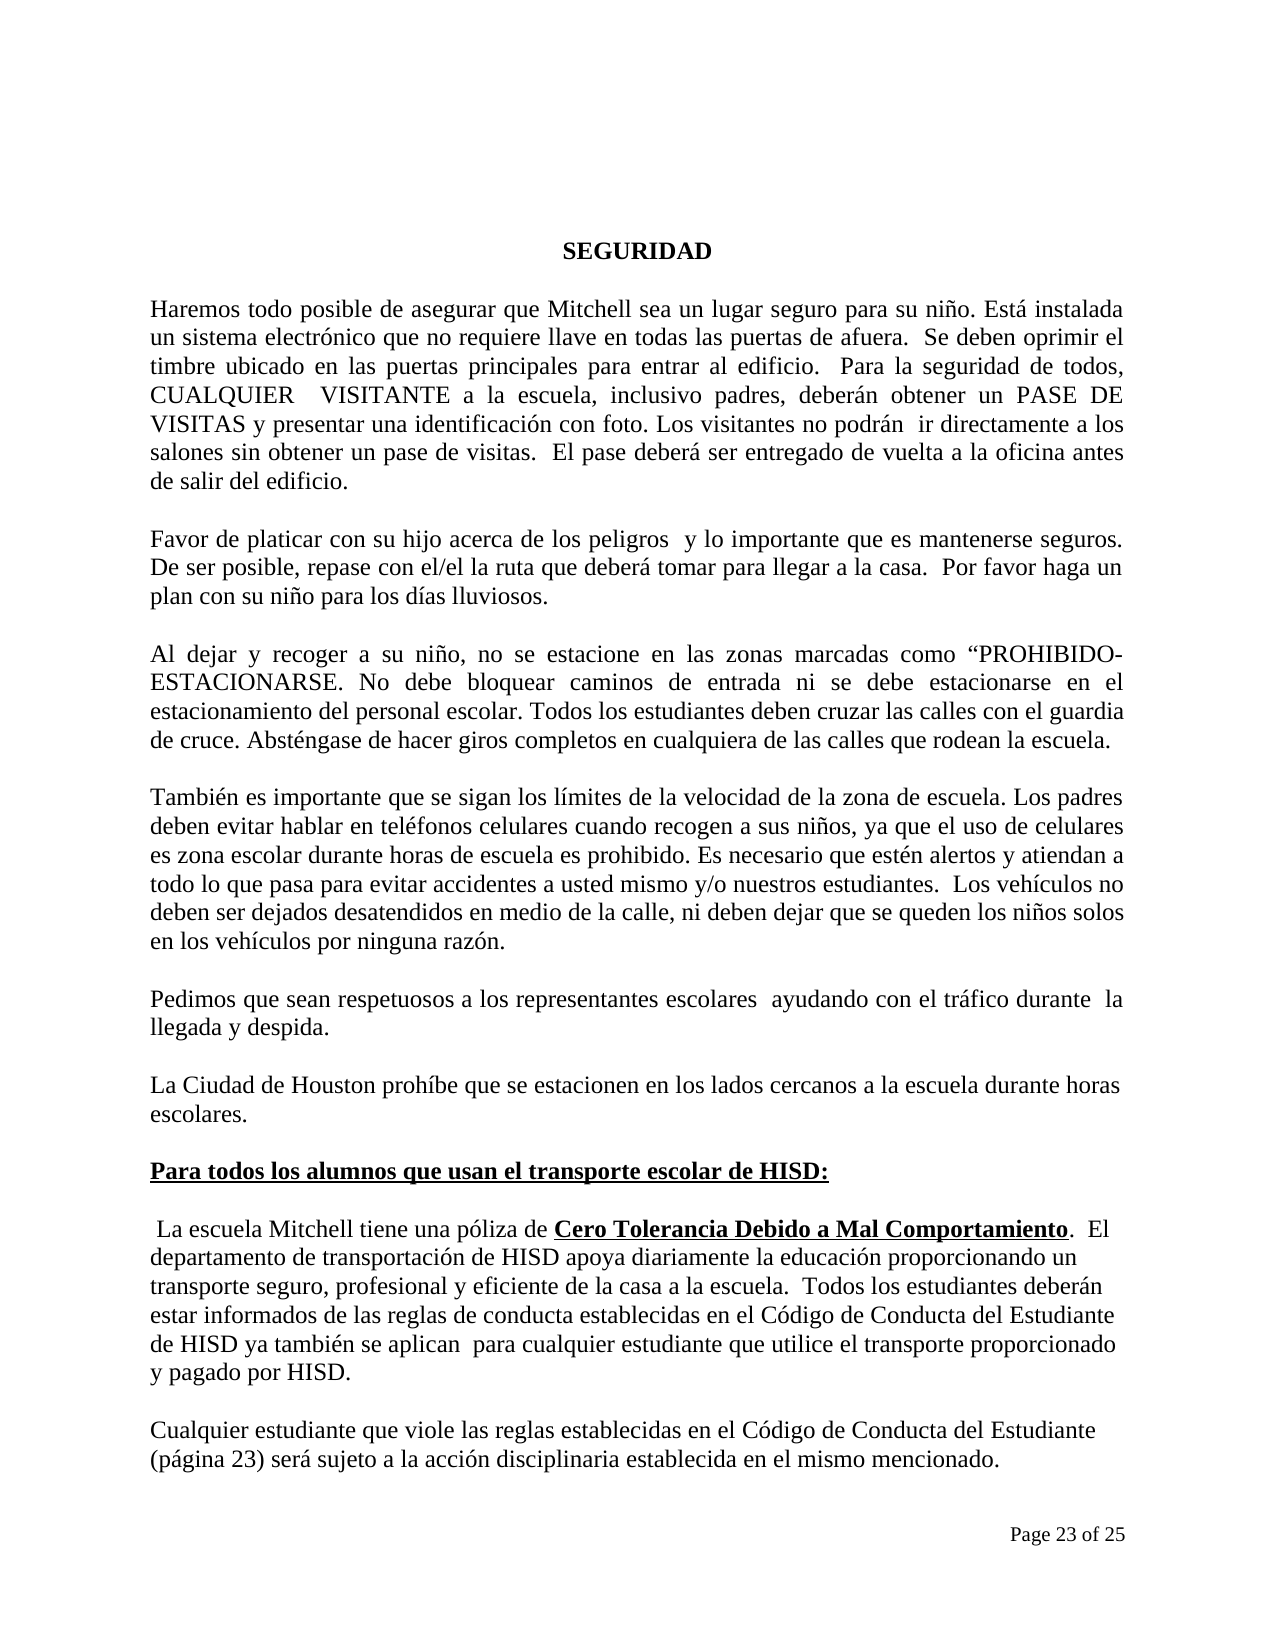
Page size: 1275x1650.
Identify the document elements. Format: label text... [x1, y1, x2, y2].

text Cualquier estudiante que viole las reglas establecidas en el Código de Conducta del Estudiante (página 23) será sujeto a la acción disciplinaria establecida en el mismo mencionado. [150, 1415, 1125, 1472]
text La escuela Mitchell tiene una póliza de Cero Tolerancia Debido a Mal Comportamiento. El departamento de transportación de HISD apoya diariamente la educación proporcionando un transporte seguro, profesional y eficiente de la casa a la escuela. Todos los estudiantes deberán estar informados de las reglas de conducta establecidas en el Código de Conducta del Estudiante de HISD ya también se aplican para cualquier estudiante que utilice el transporte proporcionado y pagado por HISD. [150, 1214, 1125, 1386]
text También es importante que se sigan los límites de la velocidad de la zona de escuela. Los padres deben evitar hablar en teléfonos celulares cuando recogen a sus niños, ya que el uso de celulares es zona escolar durante horas de escuela es prohibido. Es necesario que estén alertos y atiendan a todo lo que pasa para evitar accidentes a usted mismo y/o nuestros estudiantes. Los vehículos no deben ser dejados desatendidos en medio de la calle, ni deben dejar que se queden los niños solos en los vehículos por ninguna razón. [150, 782, 1125, 955]
text Para todos los alumnos que usan el transporte escolar de HISD: [150, 1156, 1125, 1185]
text Pedimos que sean respetuosos a los representantes escolares ayudando con el tráfico durante la llegada y despida. [150, 984, 1125, 1041]
text La Ciudad de Houston prohíbe que se estacionen en los lados cercanos a la escuela durante horas escolares. [150, 1070, 1125, 1127]
text Al dejar y recoger a su niño, no se estacione en las zonas marcadas como “PROHIBIDO-ESTACIONARSE. No debe bloquear caminos de entrada ni se debe estacionarse en el estacionamiento del personal escolar. Todos los estudiantes deben cruzar las calles con el guardia de cruce. Absténgase de hacer giros completos en cualquiera de las calles que rodean la escuela. [150, 639, 1125, 754]
text Favor de platicar con su hijo acerca de los peligros y lo importante que es mantenerse seguros. De ser posible, repase con el/el la ruta que deberá tomar para llegar a la casa. Por favor haga un plan con su niño para los días lluviosos. [150, 524, 1125, 610]
text SEGURIDAD [150, 236, 1125, 265]
text Haremos todo posible de asegurar que Mitchell sea un lugar seguro para su niño. Está instalada un sistema electrónico que no requiere llave en todas las puertas de afuera. Se deben oprimir el timbre ubicado en las puertas principales para entrar al edificio. Para la seguridad de todos, CUALQUIER VISITANTE a la escuela, inclusivo padres, deberán obtener un PASE DE VISITAS y presentar una identificación con foto. Los visitantes no podrán ir directamente a los salones sin obtener un pase de visitas. El pase deberá ser entregado de vuelta a la oficina antes de salir del edificio. [150, 294, 1125, 495]
